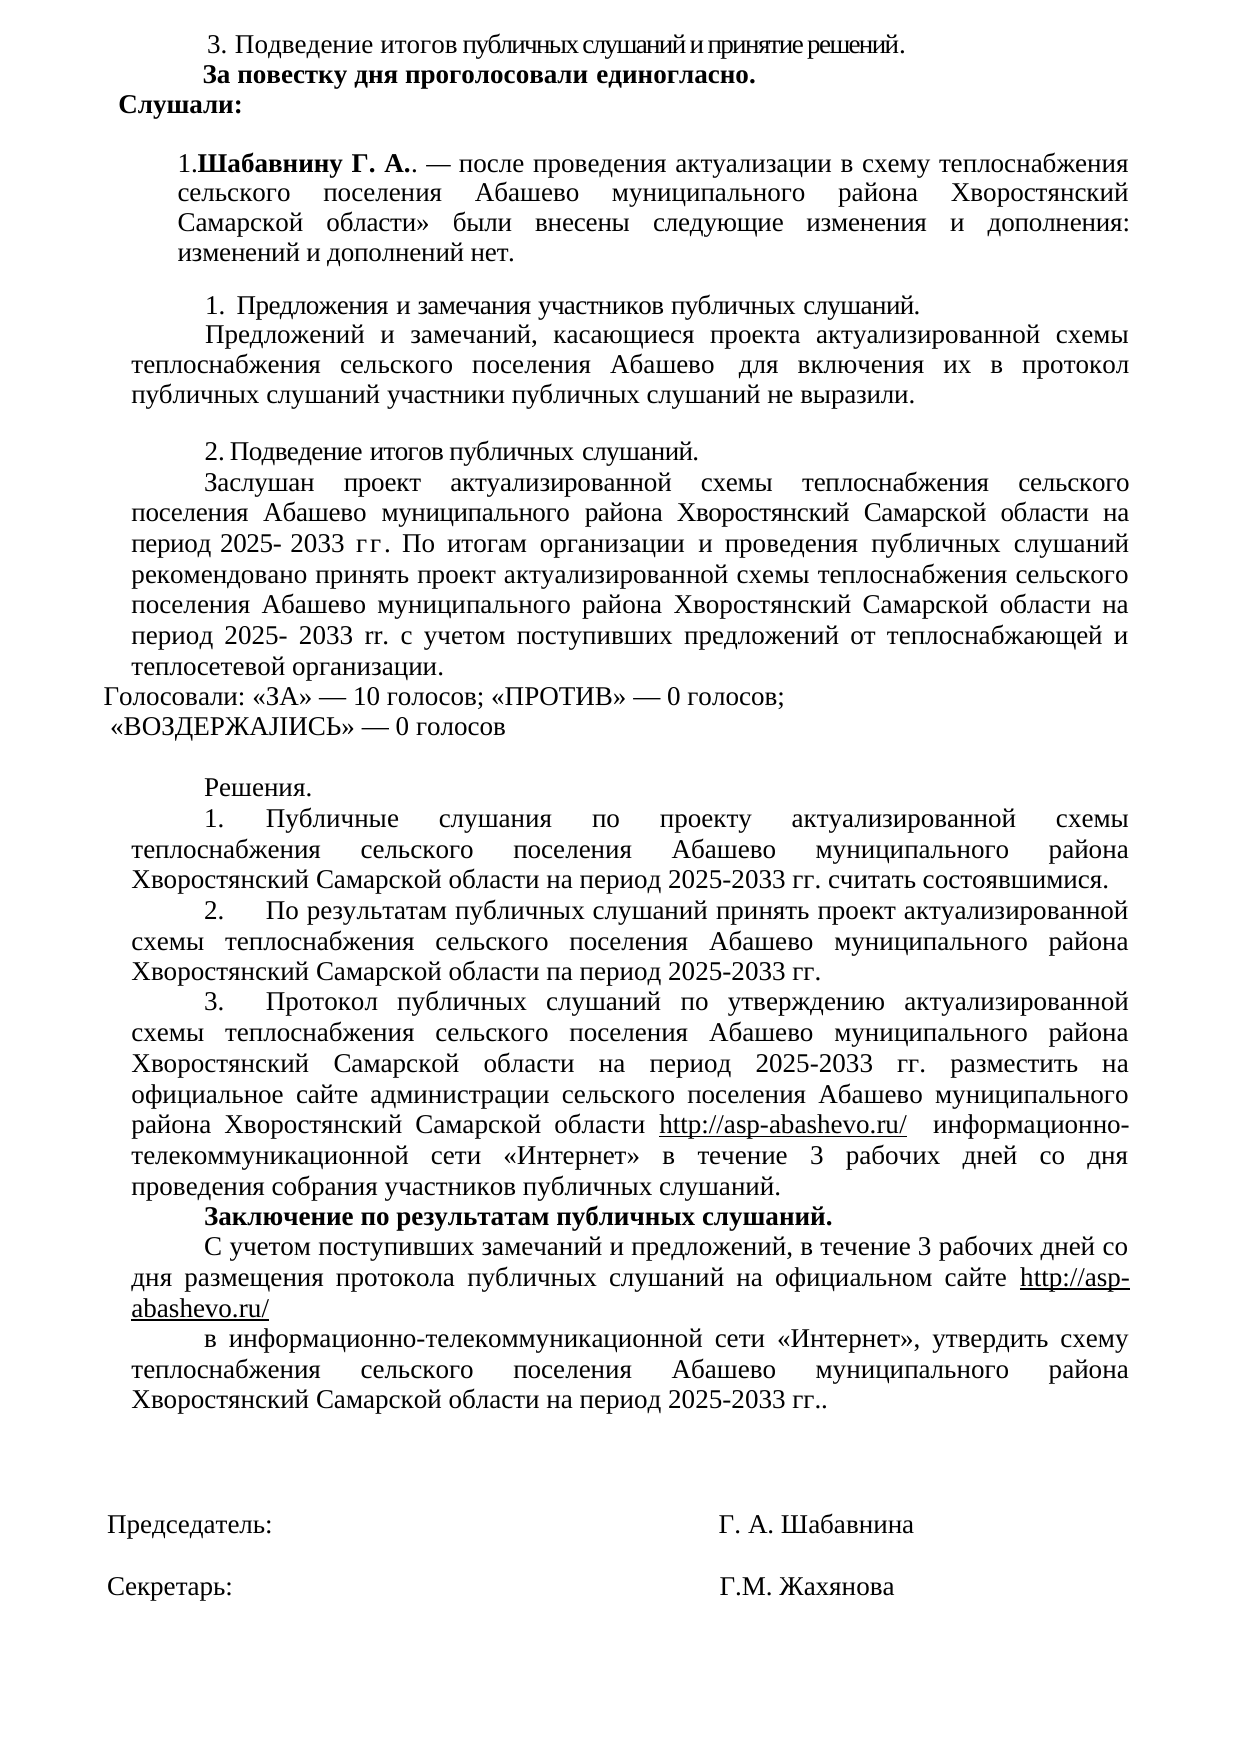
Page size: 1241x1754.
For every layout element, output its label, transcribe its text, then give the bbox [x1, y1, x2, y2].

text 3. Протокол публичных слушаний по утверждению актуализированной схемы теплоснабжения сельского поселения Абашево муниципального района Хворостянский Самарской области на период 2025-2033 гг. разместить на официальное сайте администрации сельского поселения Абашево муниципального района Хворостянский Самарской области http://asp-abashevo.ru/ информационно- телекоммуникационной сети «Интернет» в течение 3 рабочих дней со дня проведения собрания участников публичных слушаний. [131, 986, 1130, 1201]
list Предложения и замечания участников публичных слушаний. [205, 291, 1152, 320]
list Подведение итогов публичных слушаний и принятие решений. [202, 29, 929, 59]
text «ВОЗДЕРЖАЈІИСЬ» — 0 голосов [103, 711, 1130, 742]
text С учетом поступивших замечаний и предложений, в течение 3 рабочих дней со дня размещения протокола публичных слушаний на официальном сайте http://asp-abashevo.ru/ [131, 1231, 1130, 1323]
text Предложений и замечаний, касающиеся проекта актуализированной схемы теплоснабжения сельского поселения Абашево для включения их в протокол публичных слушаний участники публичных слушаний не выразили. [131, 320, 1130, 409]
text Заключение по результатам публичных слушаний. [131, 1201, 1130, 1231]
list За повестку дня проголосовали единогласно. [202, 60, 929, 89]
text в информационно-телекоммуникационной сети «Интернет», утвердить схему теплоснабжения сельского поселения Абашево муниципального района Хворостянский Самарской области на период 2025-2033 гг.. [131, 1323, 1130, 1415]
list 1.Шабавнину Г. А.. — после проведения актуализации в схему теплоснабжения сельского поселения Абашево муниципального района Хворостянский Самарской области» были внесены следующие изменения и дополнения: изменений и дополнений нет. [177, 148, 1129, 267]
text Председатель: Г. А. Шабавнина [107, 1508, 1152, 1539]
text Слушали: [118, 90, 929, 119]
text Заслушан проект актуализированной схемы теплоснабжения сельского поселения Абашево муниципального района Хворостянский Самарской области на период 2025- 2033 гг. По итогам организации и проведения публичных слушаний рекомендовано принять проект актуализированной схемы теплоснабжения сельского поселения Абашево муниципального района Хворостянский Самарской области на период 2025- 2033 rr. с учетом поступивших предложений от теплоснабжающей и теплосетевой организации. [131, 467, 1130, 681]
text 1. Публичные слушания по проекту актуализированной схемы теплоснабжения сельского поселения Абашево муниципального района Хворостянский Самарской области на период 2025-2033 гг. считать состоявшимися. [131, 803, 1130, 895]
text Решения. [131, 772, 1130, 803]
text 2. По результатам публичных слушаний принять проект актуализированной схемы теплоснабжения сельского поселения Абашево муниципального района Хворостянский Самарской области па период 2025-2033 гг. [131, 895, 1130, 986]
text Голосовали: «ЗА» — 10 голосов; «ПРОТИВ» — 0 голосов; [103, 681, 1130, 711]
list Подведение итогов публичных слушаний. [204, 437, 1152, 467]
text Секретарь: Г.М. Жахянова [107, 1571, 1152, 1602]
